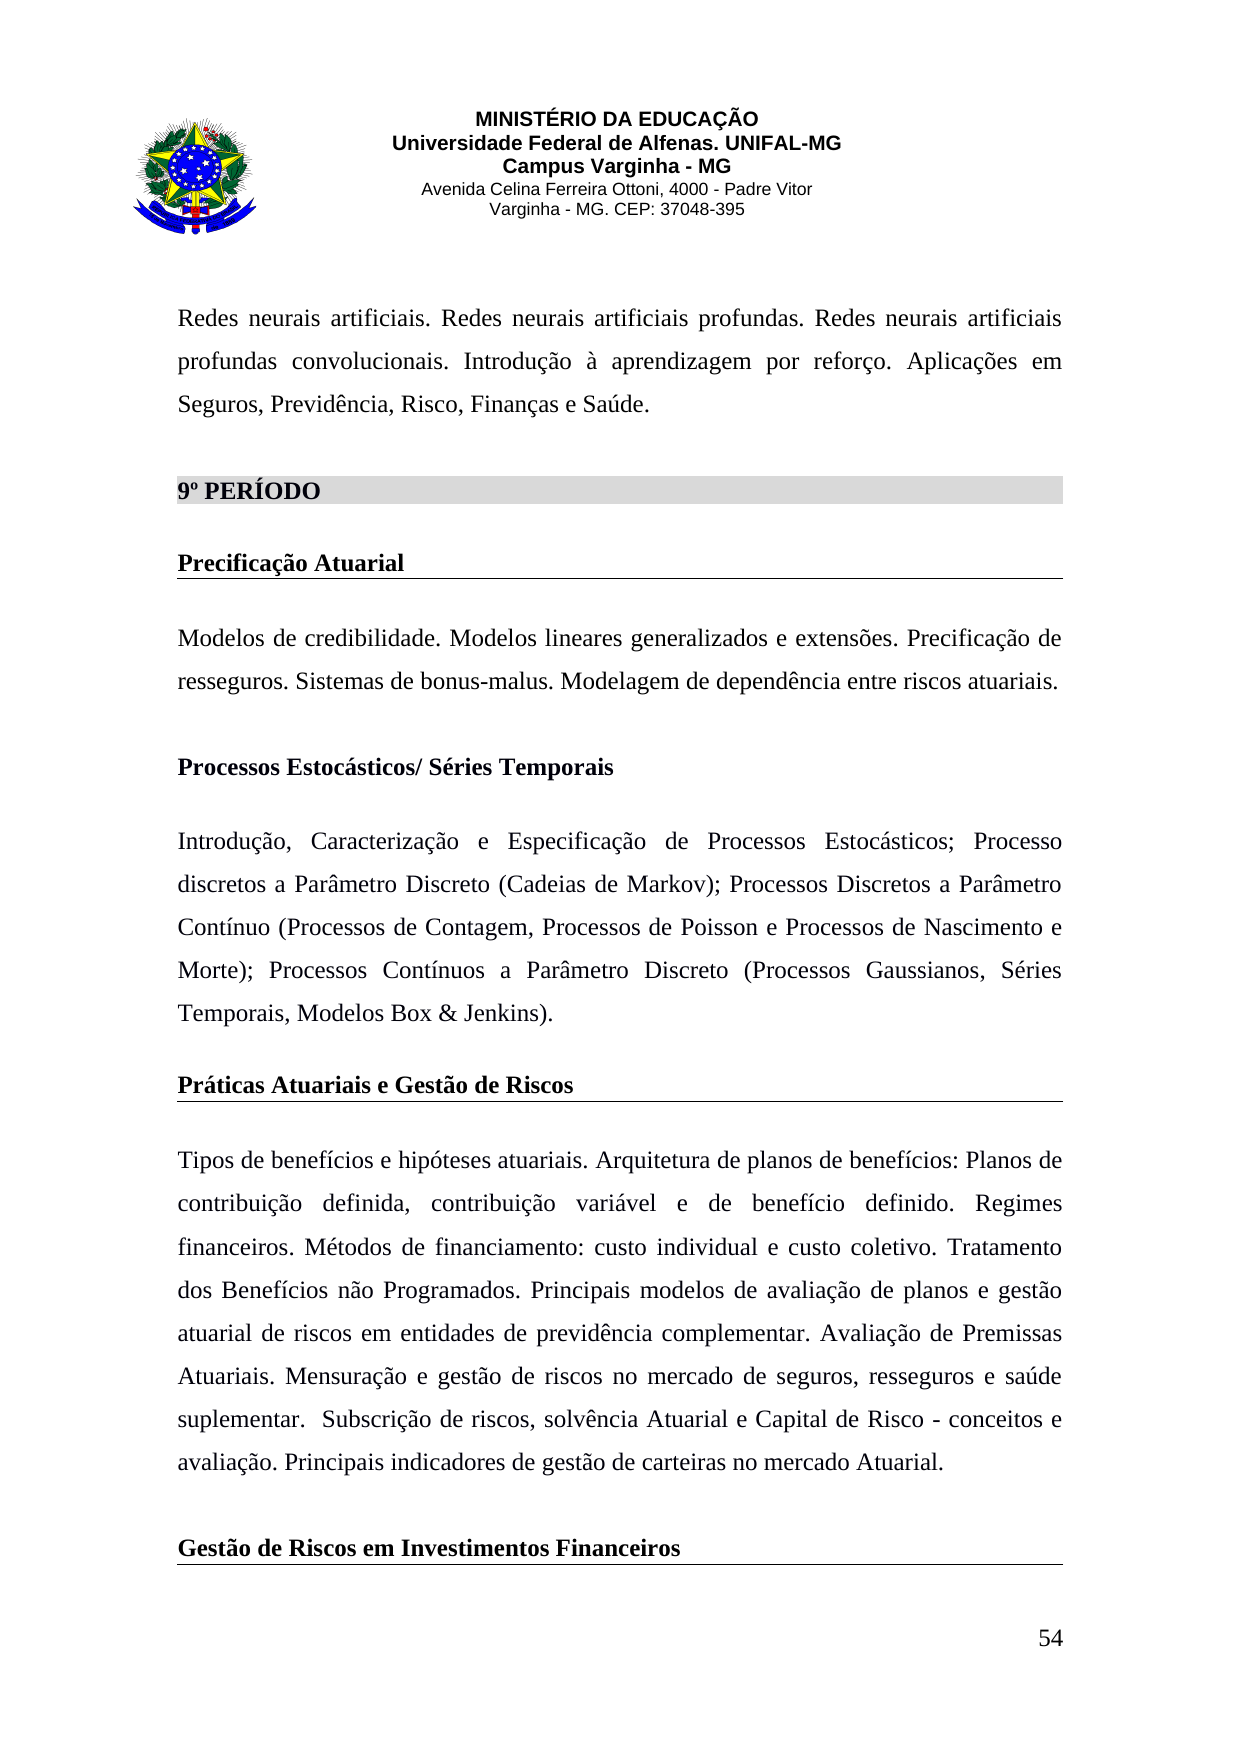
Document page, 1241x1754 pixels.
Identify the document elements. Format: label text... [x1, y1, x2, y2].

text Precificação Atuarial [177, 548, 1063, 578]
text Práticas Atuariais e Gestão de Riscos [177, 1070, 1063, 1101]
text Modelos de credibilidade. Modelos lineares generalizados e extensões. Precificação de resseguros. Sistemas de bonus-malus. Modelagem de dependência entre riscos atuariais. [177, 623, 1063, 694]
picture [130, 118, 257, 237]
text Introdução, Caracterização e Especificação de Processos Estocásticos; Processo discretos a Parâmetro Discreto (Cadeias de Markov); Processos Discretos a Parâmetro Contínuo (Processos de Contagem, Processos de Poisson e Processos de Nascimento e Morte); Processos Contínuos a Parâmetro Discreto (Processos Gaussianos, Séries Temporais, Modelos Box & Jenkins). [177, 826, 1063, 1027]
text 9º PERÍODO [177, 476, 1063, 504]
text Tipos de benefícios e hipóteses atuariais. Arquitetura de planos de benefícios: Planos de contribuição definida, contribuição variável e de benefício definido. Regimes financeiros. Métodos de financiamento: custo individual e custo coletivo. Tratamento dos Benefícios não Programados. Principais modelos de avaliação de planos e gestão atuarial de riscos em entidades de previdência complementar. Avaliação de Premissas Atuariais. Mensuração e gestão de riscos no mercado de seguros, resseguros e saúde suplementar. Subscrição de riscos, solvência Atuarial e Capital de Risco - conceitos e avaliação. Principais indicadores de gestão de carteiras no mercado Atuarial. [177, 1145, 1063, 1476]
text Redes neurais artificiais. Redes neurais artificiais profundas. Redes neurais artificiais profundas convolucionais. Introdução à aprendizagem por reforço. Aplicações em Seguros, Previdência, Risco, Finanças e Saúde. [177, 303, 1063, 418]
text Processos Estocásticos/ Séries Temporais [177, 752, 1063, 783]
text Gestão de Riscos em Investimentos Financeiros [177, 1533, 1063, 1564]
